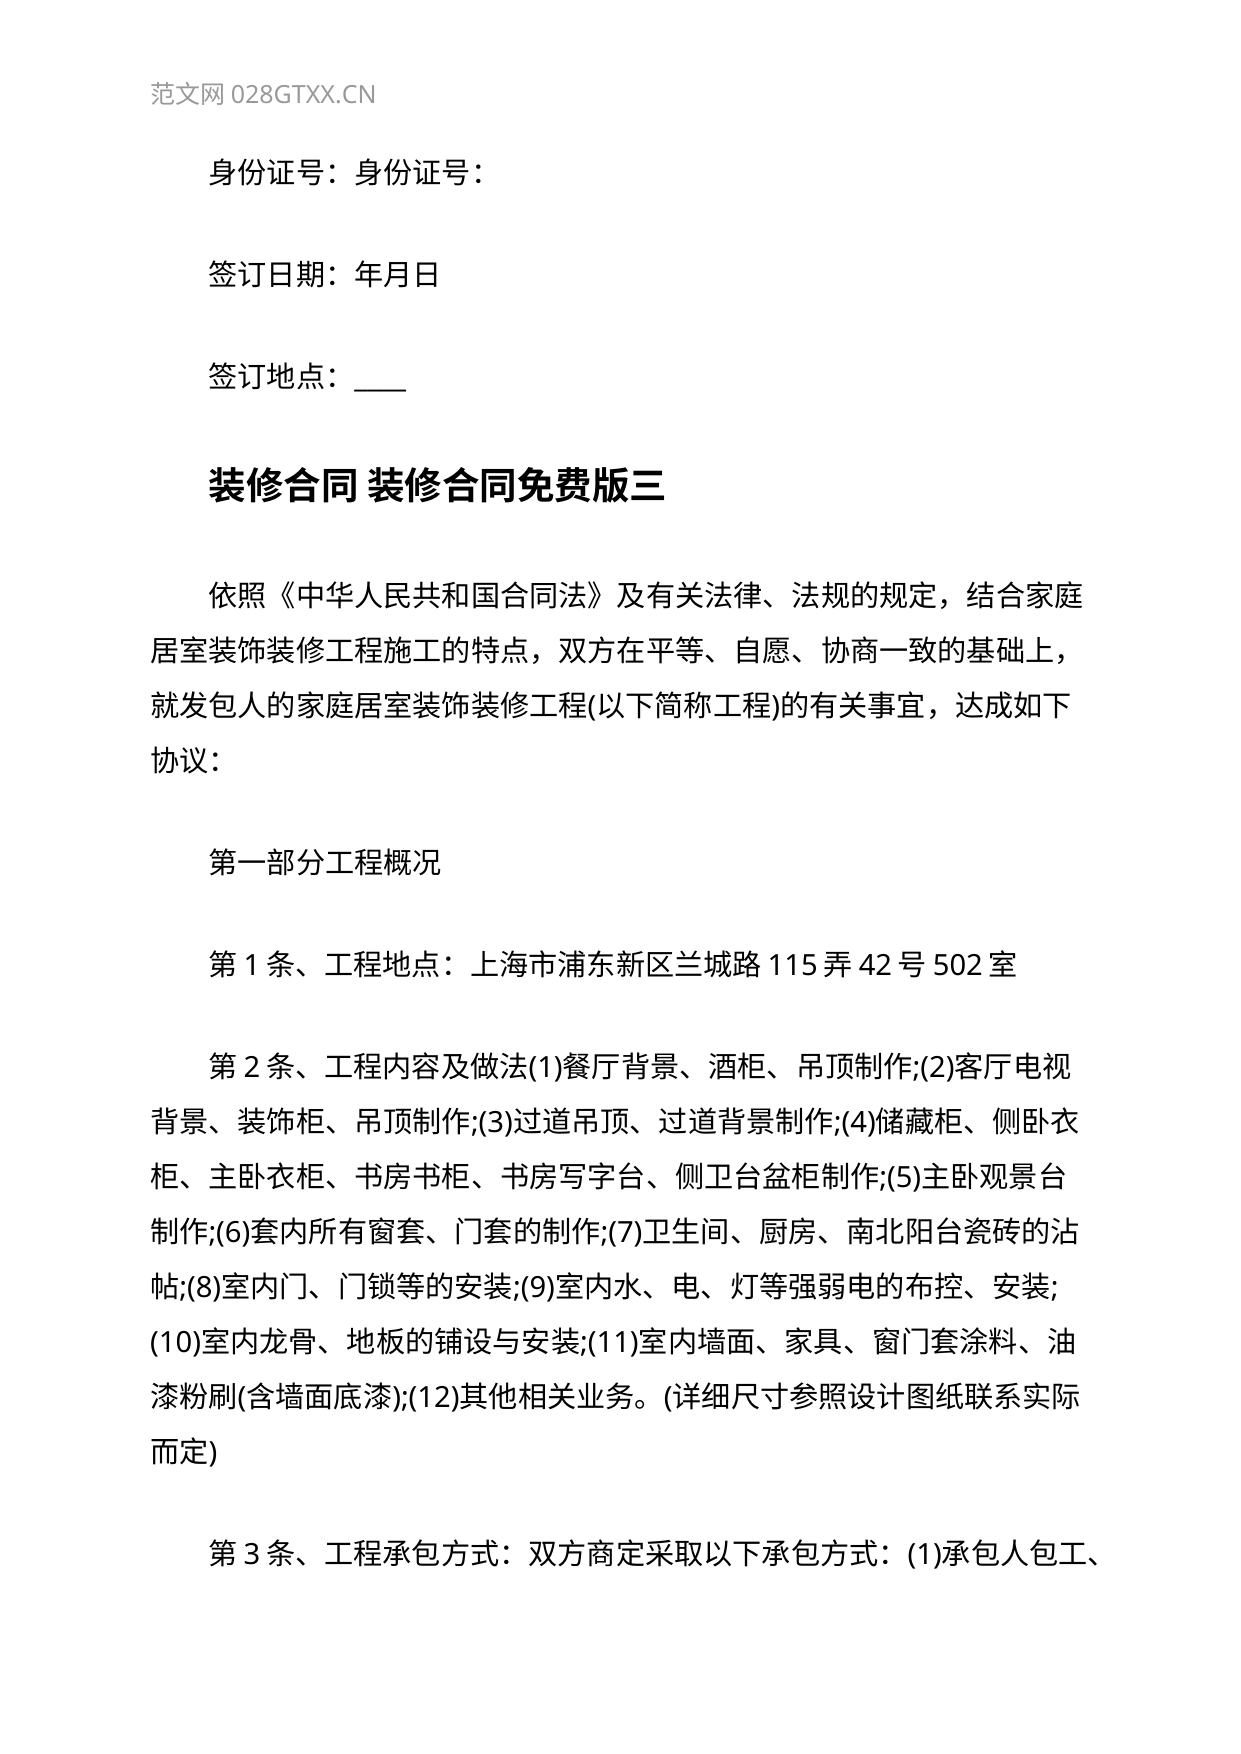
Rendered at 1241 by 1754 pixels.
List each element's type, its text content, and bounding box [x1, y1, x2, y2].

text 签订日期：年月日 [150, 252, 1090, 294]
text 身份证号：身份证号： [150, 150, 1090, 192]
text 第2条、工程内容及做法(1)餐厅背景、酒柜、吊顶制作;(2)客厅电视背景、装饰柜、吊顶制作;(3)过道吊顶、过道背景制作;(4)储藏柜、侧卧衣柜、主卧衣柜、书房书柜、书房写字台、侧卫台盆柜制作;(5)主卧观景台制作;(6)套内所有窗套、门套的制作;(7)卫生间、厨房、南北阳台瓷砖的沾帖;(8)室内门、门锁等的安装;(9)室内水、电、灯等强弱电的布控、安装;(10)室内龙骨、地板的铺设与安装;(11)室内墙面、家具、窗门套涂料、油漆粉刷(含墙面底漆);(12)其他相关业务。(详细尺寸参照设计图纸联系实际而定) [150, 1043, 1090, 1471]
text 依照《中华人民共和国合同法》及有关法律、法规的规定，结合家庭居室装饰装修工程施工的特点，双方在平等、自愿、协商一致的基础上，就发包人的家庭居室装饰装修工程(以下简称工程)的有关事宜，达成如下协议： [150, 573, 1090, 780]
text 签订地点：____ [150, 353, 1090, 396]
text 第1条、工程地点：上海市浦东新区兰城路115弄42号502室 [150, 941, 1090, 984]
text 第一部分工程概况 [150, 839, 1090, 882]
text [150, 1530, 1090, 1573]
text 装修合同 装修合同免费版三 [150, 456, 1090, 510]
